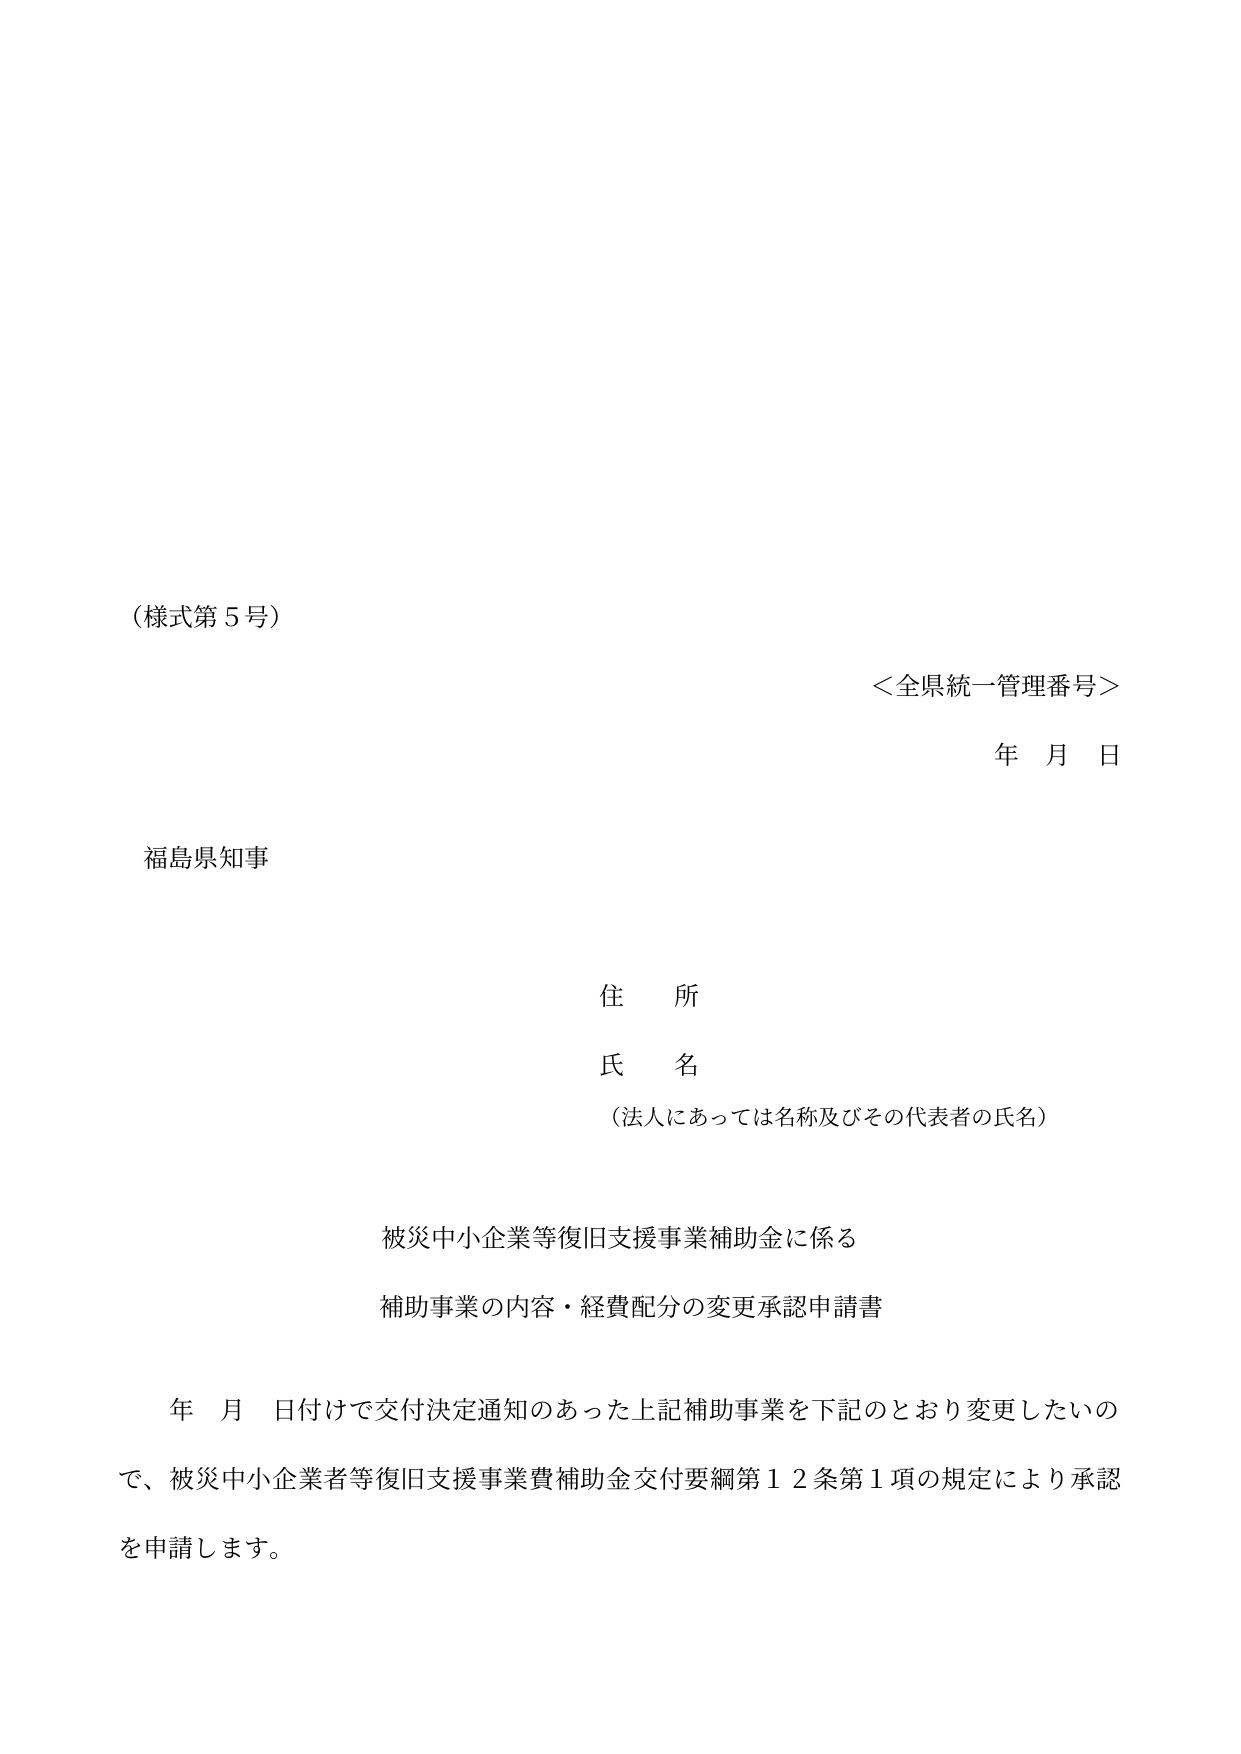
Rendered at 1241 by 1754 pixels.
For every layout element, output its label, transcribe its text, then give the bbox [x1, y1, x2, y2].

text ＜全県統一管理番号＞ [118, 650, 1122, 719]
text 氏 名 [599, 1029, 1122, 1098]
text 年 月 日付けで交付決定通知のあった上記補助事業を下記のとおり変更したいので、被災中小企業者等復旧支援事業費補助金交付要綱第１２条第１項の規定により承認を申請します。 [118, 1374, 1122, 1581]
text 被災中小企業等復旧支援事業補助金に係る [118, 1202, 1122, 1271]
text （様式第５号） [118, 581, 1122, 650]
text 福島県知事 [118, 823, 1122, 892]
text （法人にあっては名称及びその代表者の氏名） [599, 1098, 1122, 1133]
text 年 月 日 [118, 719, 1122, 788]
text 住 所 [599, 961, 1122, 1029]
text 補助事業の内容・経費配分の変更承認申請書 [140, 1271, 1122, 1340]
